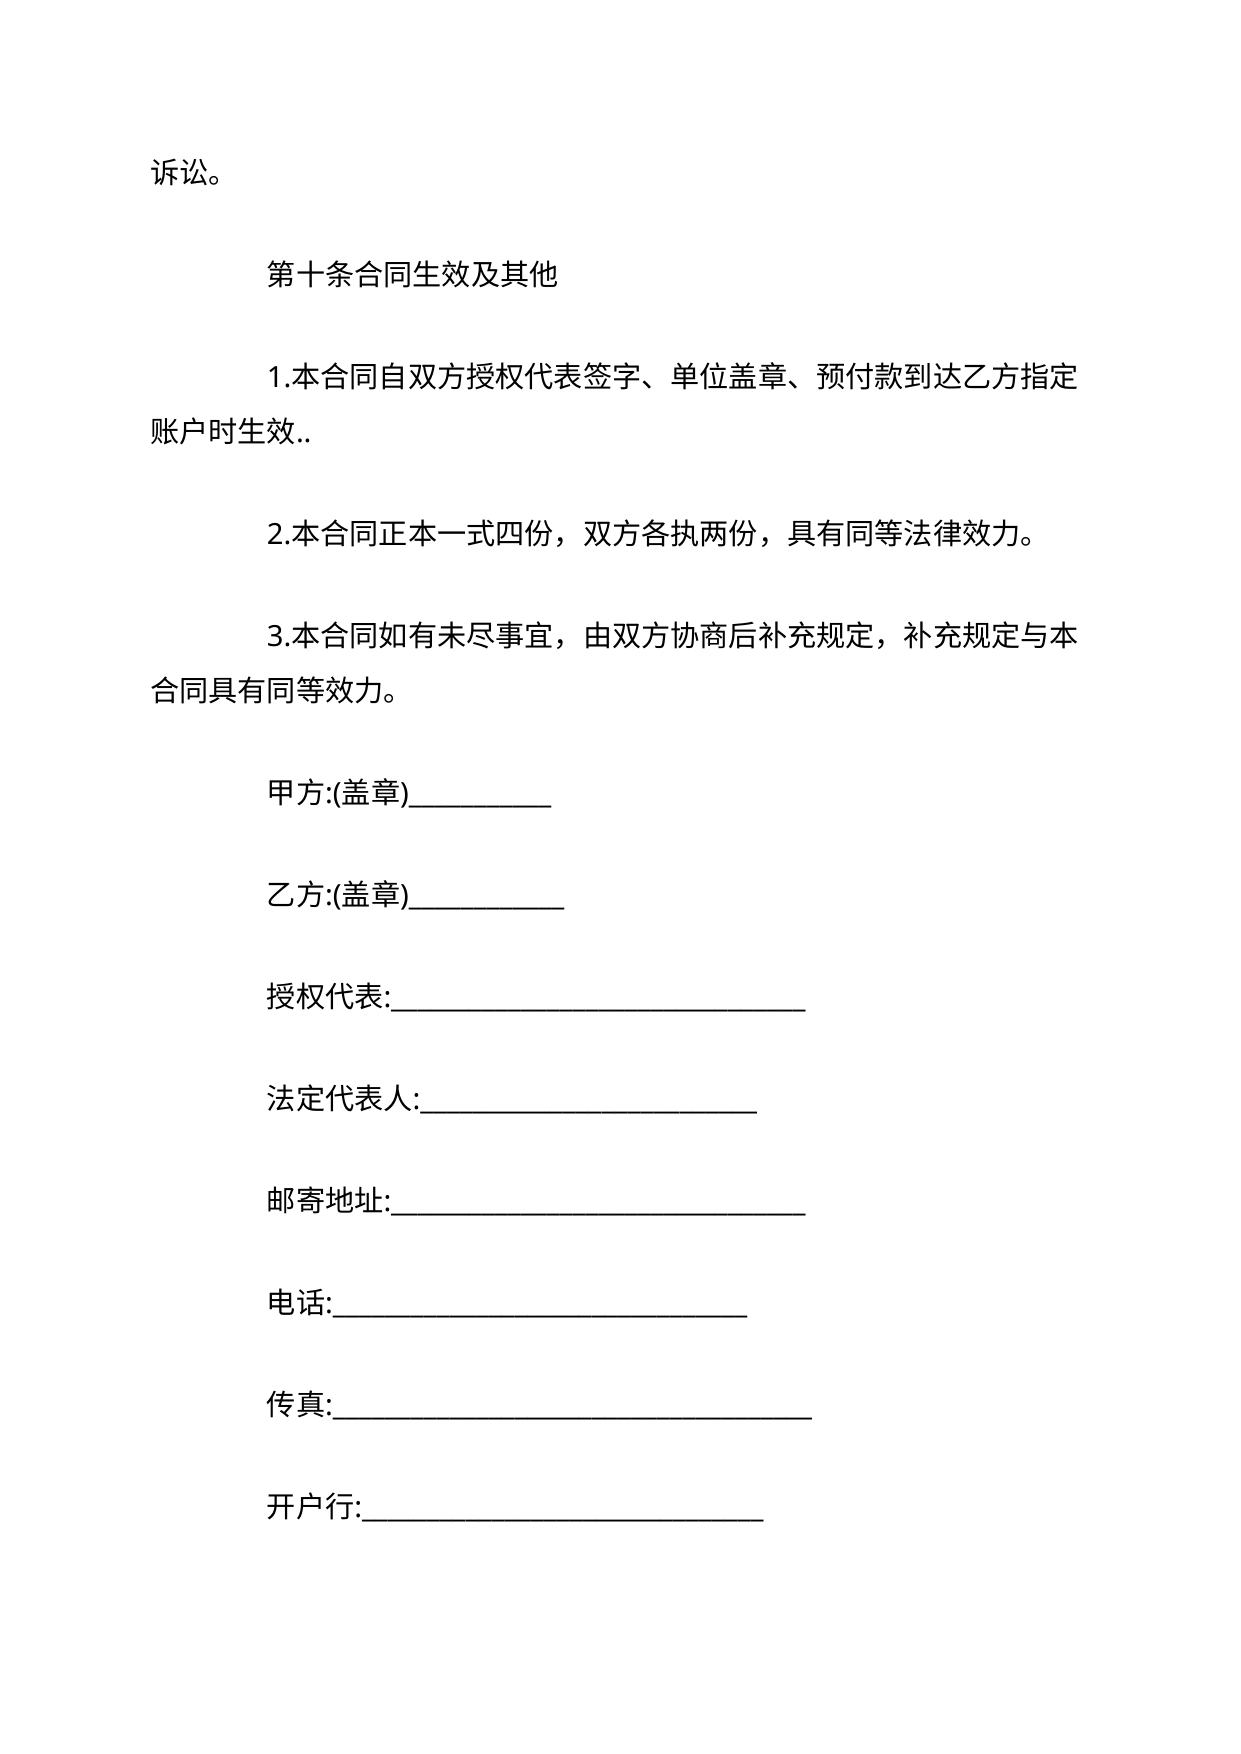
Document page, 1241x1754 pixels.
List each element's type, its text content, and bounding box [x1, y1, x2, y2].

text 传真:_____________________________________ [150, 1381, 1090, 1423]
text 1.本合同自双方授权代表签字、单位盖章、预付款到达乙方指定账户时生效.. [150, 353, 1090, 451]
text 2.本合同正本一式四份，双方各执两份，具有同等法律效力。 [150, 511, 1090, 553]
text 邮寄地址:________________________________ [150, 1177, 1090, 1219]
text 授权代表:________________________________ [150, 973, 1090, 1016]
text 第十条合同生效及其他 [150, 252, 1090, 294]
text 法定代表人:__________________________ [150, 1075, 1090, 1118]
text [150, 150, 1090, 192]
text 电话:________________________________ [150, 1279, 1090, 1322]
text 甲方:(盖章)___________ [150, 769, 1090, 812]
text 乙方:(盖章)____________ [150, 871, 1090, 914]
text 3.本合同如有未尽事宜，由双方协商后补充规定，补充规定与本合同具有同等效力。 [150, 612, 1090, 710]
text 开户行:_______________________________ [150, 1483, 1090, 1526]
